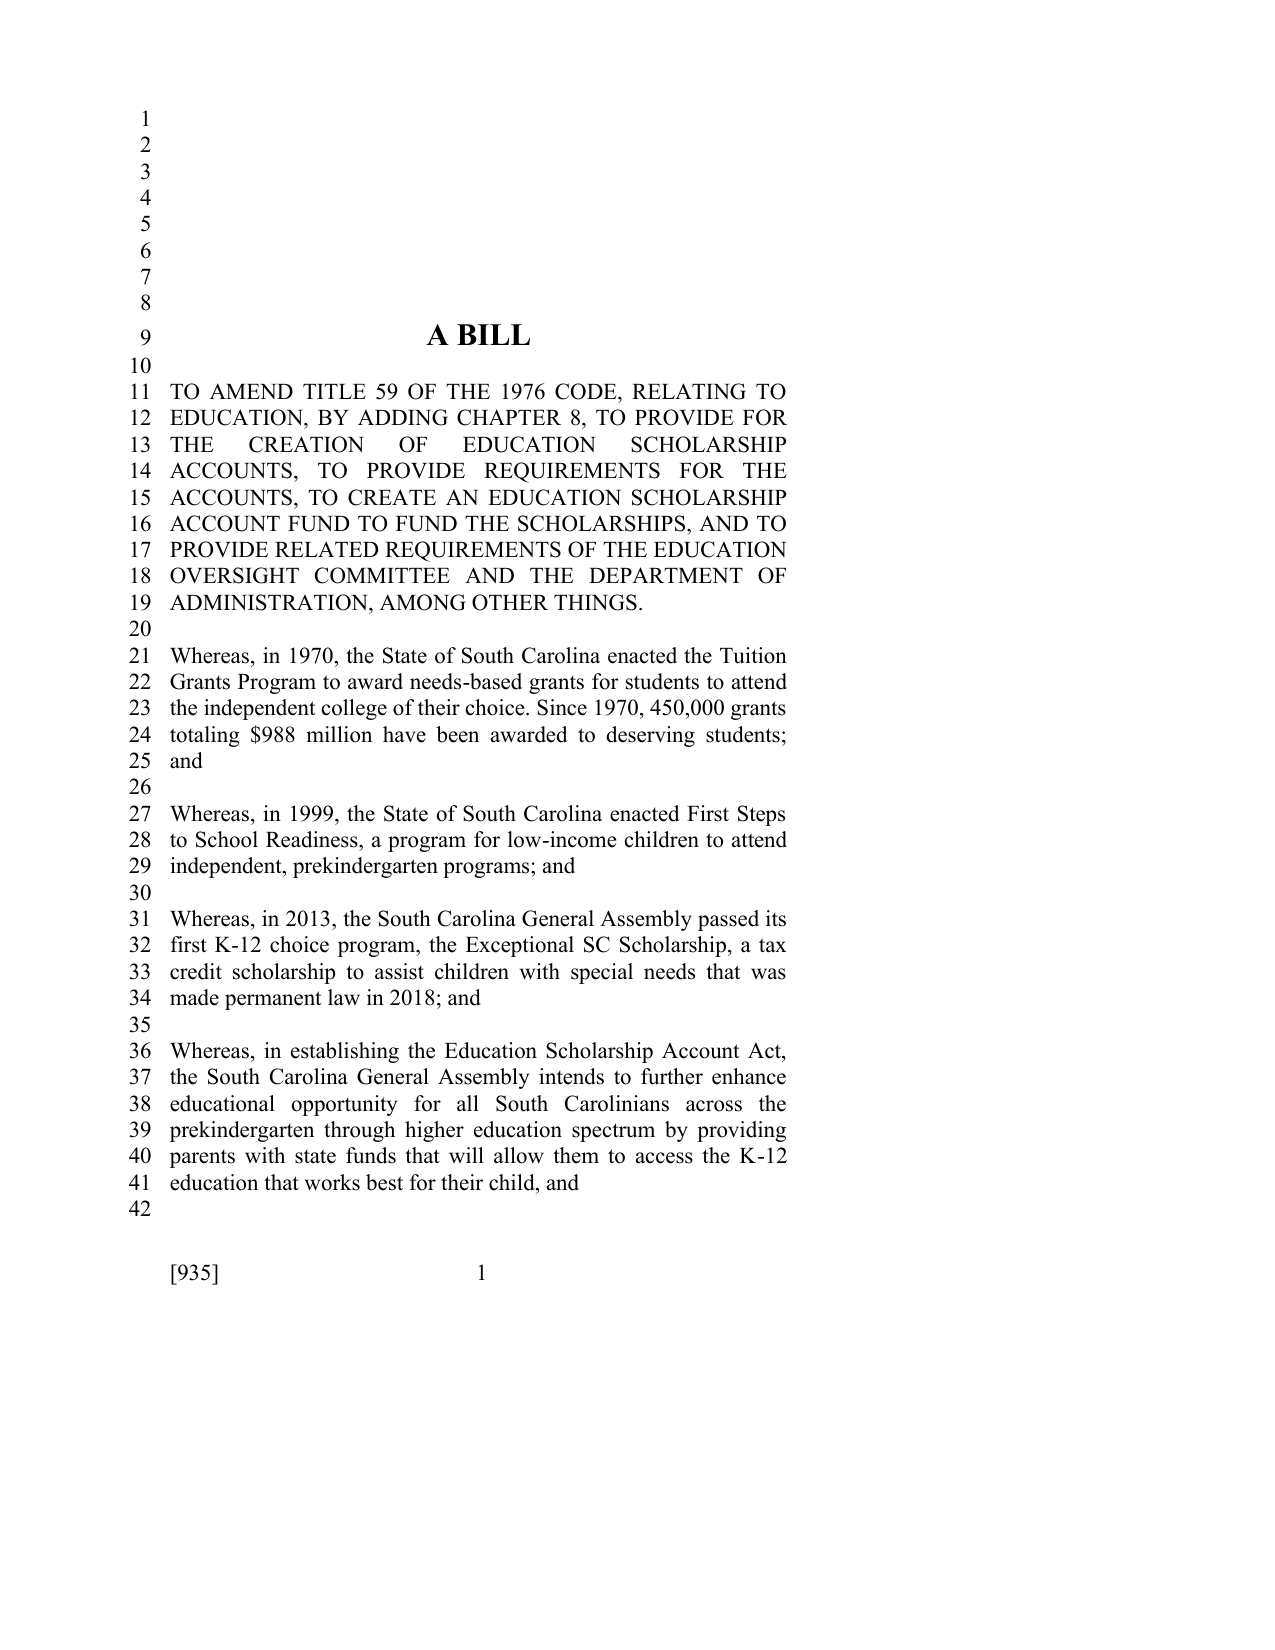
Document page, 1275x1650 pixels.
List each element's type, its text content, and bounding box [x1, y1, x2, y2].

text TO AMEND TITLE 59 OF THE 1976 CODE, RELATING TO EDUCATION, BY ADDING CHAPTER 8, TO PROVIDE FOR THE CREATION OF EDUCATION SCHOLARSHIP ACCOUNTS, TO PROVIDE REQUIREMENTS FOR THE ACCOUNTS, TO CREATE AN EDUCATION SCHOLARSHIP ACCOUNT FUND TO FUND THE SCHOLARSHIPS, AND TO PROVIDE RELATED REQUIREMENTS OF THE EDUCATION OVERSIGHT COMMITTEE AND THE DEPARTMENT OF ADMINISTRATION, AMONG OTHER THINGS. [169, 378, 787, 615]
text Whereas, in 1999, the State of South Carolina enacted First Steps to School Readiness, a program for low-income children to attend independent, prekindergarten programs; and [169, 800, 787, 879]
text Whereas, in establishing the Education Scholarship Account Act, the South Carolina General Assembly intends to further enhance educational opportunity for all South Carolinians across the prekindergarten through higher education spectrum by providing parents with state funds that will allow them to access the K-12 education that works best for their child, and [169, 1037, 787, 1195]
text Whereas, in 1970, the State of South Carolina enacted the Tuition Grants Program to award needs-based grants for students to attend the independent college of their choice. Since 1970, 450,000 grants totaling $988 million have been awarded to deserving students; and [169, 642, 787, 773]
text A BILL [169, 316, 787, 352]
text Whereas, in 2013, the South Carolina General Assembly passed its first K-12 choice program, the Exceptional SC Scholarship, a tax credit scholarship to assist children with special needs that was made permanent law in 2018; and [169, 905, 787, 1011]
